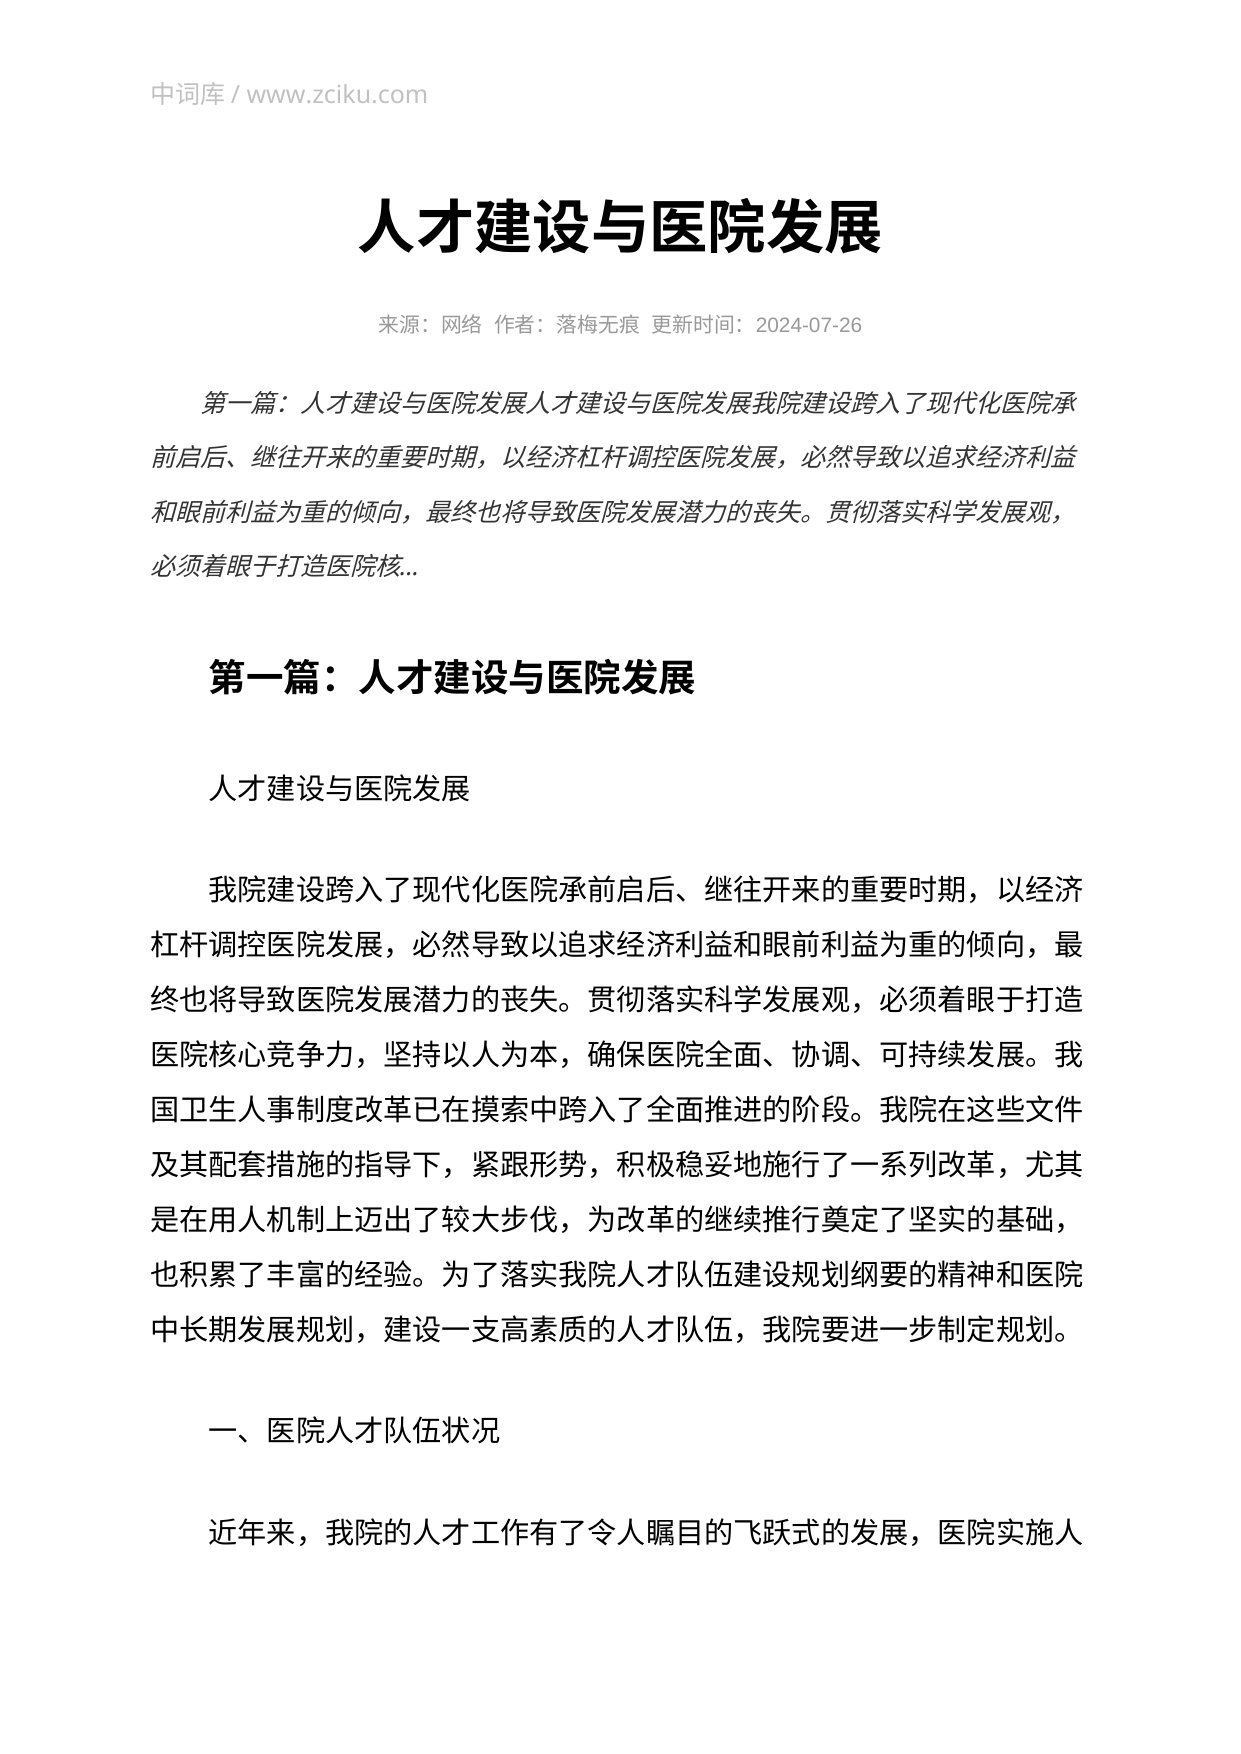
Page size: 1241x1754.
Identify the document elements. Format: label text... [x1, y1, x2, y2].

text 来源：网络 作者：落梅无痕 更新时间：2024-07-26 [150, 313, 1090, 337]
subtitle 人才建设与医院发展 [150, 181, 1090, 266]
text 一、医院人才队伍状况 [150, 1408, 1090, 1450]
text 人才建设与医院发展 [150, 765, 1090, 807]
text 第一篇：人才建设与医院发展人才建设与医院发展我院建设跨入了现代化医院承前启后、继往开来的重要时期，以经济杠杆调控医院发展，必然导致以追求经济利益和眼前利益为重的倾向，最终也将导致医院发展潜力的丧失。贯彻落实科学发展观，必须着眼于打造医院核... [150, 383, 1090, 583]
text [150, 1510, 1090, 1552]
text 我院建设跨入了现代化医院承前启后、继往开来的重要时期，以经济杠杆调控医院发展，必然导致以追求经济利益和眼前利益为重的倾向，最终也将导致医院发展潜力的丧失。贯彻落实科学发展观，必须着眼于打造医院核心竞争力，坚持以人为本，确保医院全面、协调、可持续发展。我国卫生人事制度改革已在摸索中跨入了全面推进的阶段。我院在这些文件及其配套措施的指导下，紧跟形势，积极稳妥地施行了一系列改革，尤其是在用人机制上迈出了较大步伐，为改革的继续推行奠定了坚实的基础，也积累了丰富的经验。为了落实我院人才队伍建设规划纲要的精神和医院中长期发展规划，建设一支高素质的人才队伍，我院要进一步制定规划。 [150, 867, 1090, 1348]
text 第一篇：人才建设与医院发展 [150, 648, 1090, 702]
